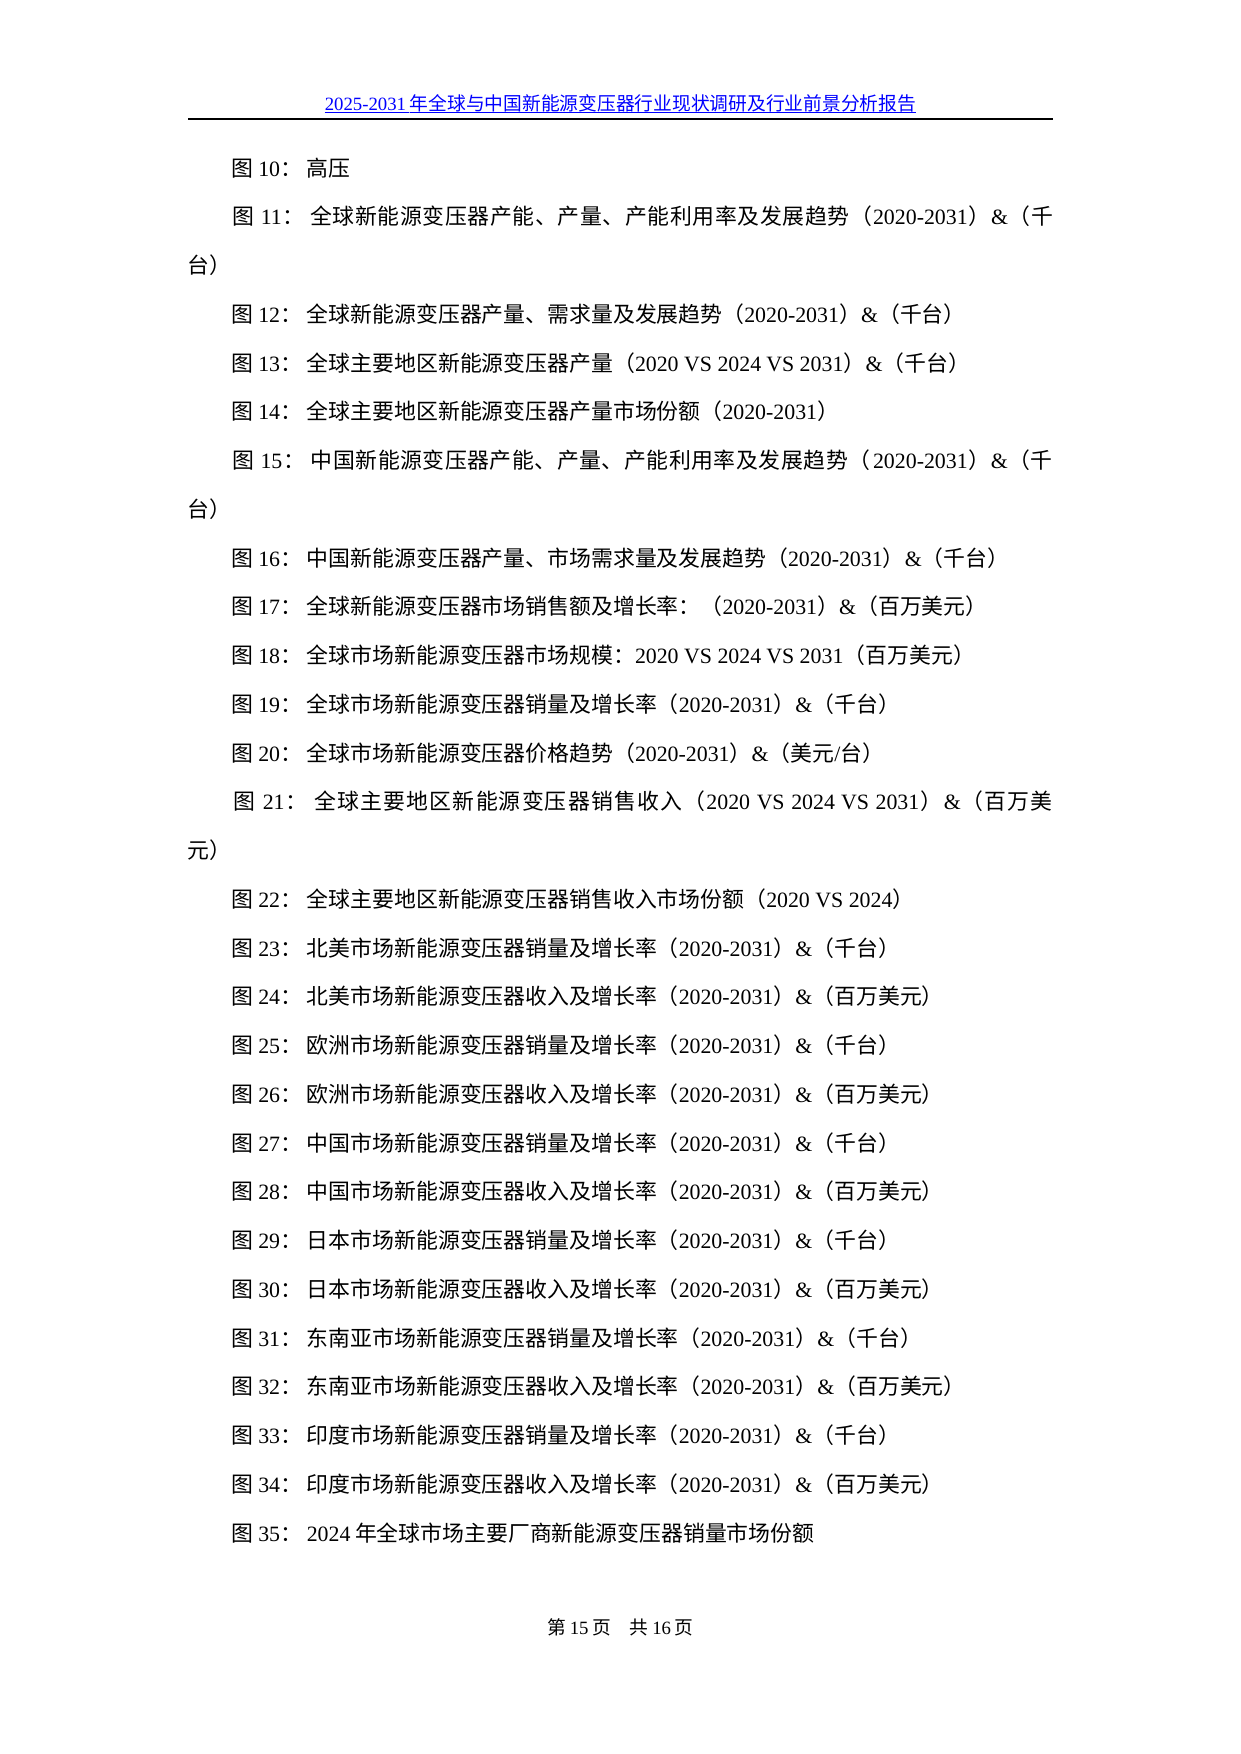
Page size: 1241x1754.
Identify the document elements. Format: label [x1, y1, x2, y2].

text [187, 150, 1053, 1548]
